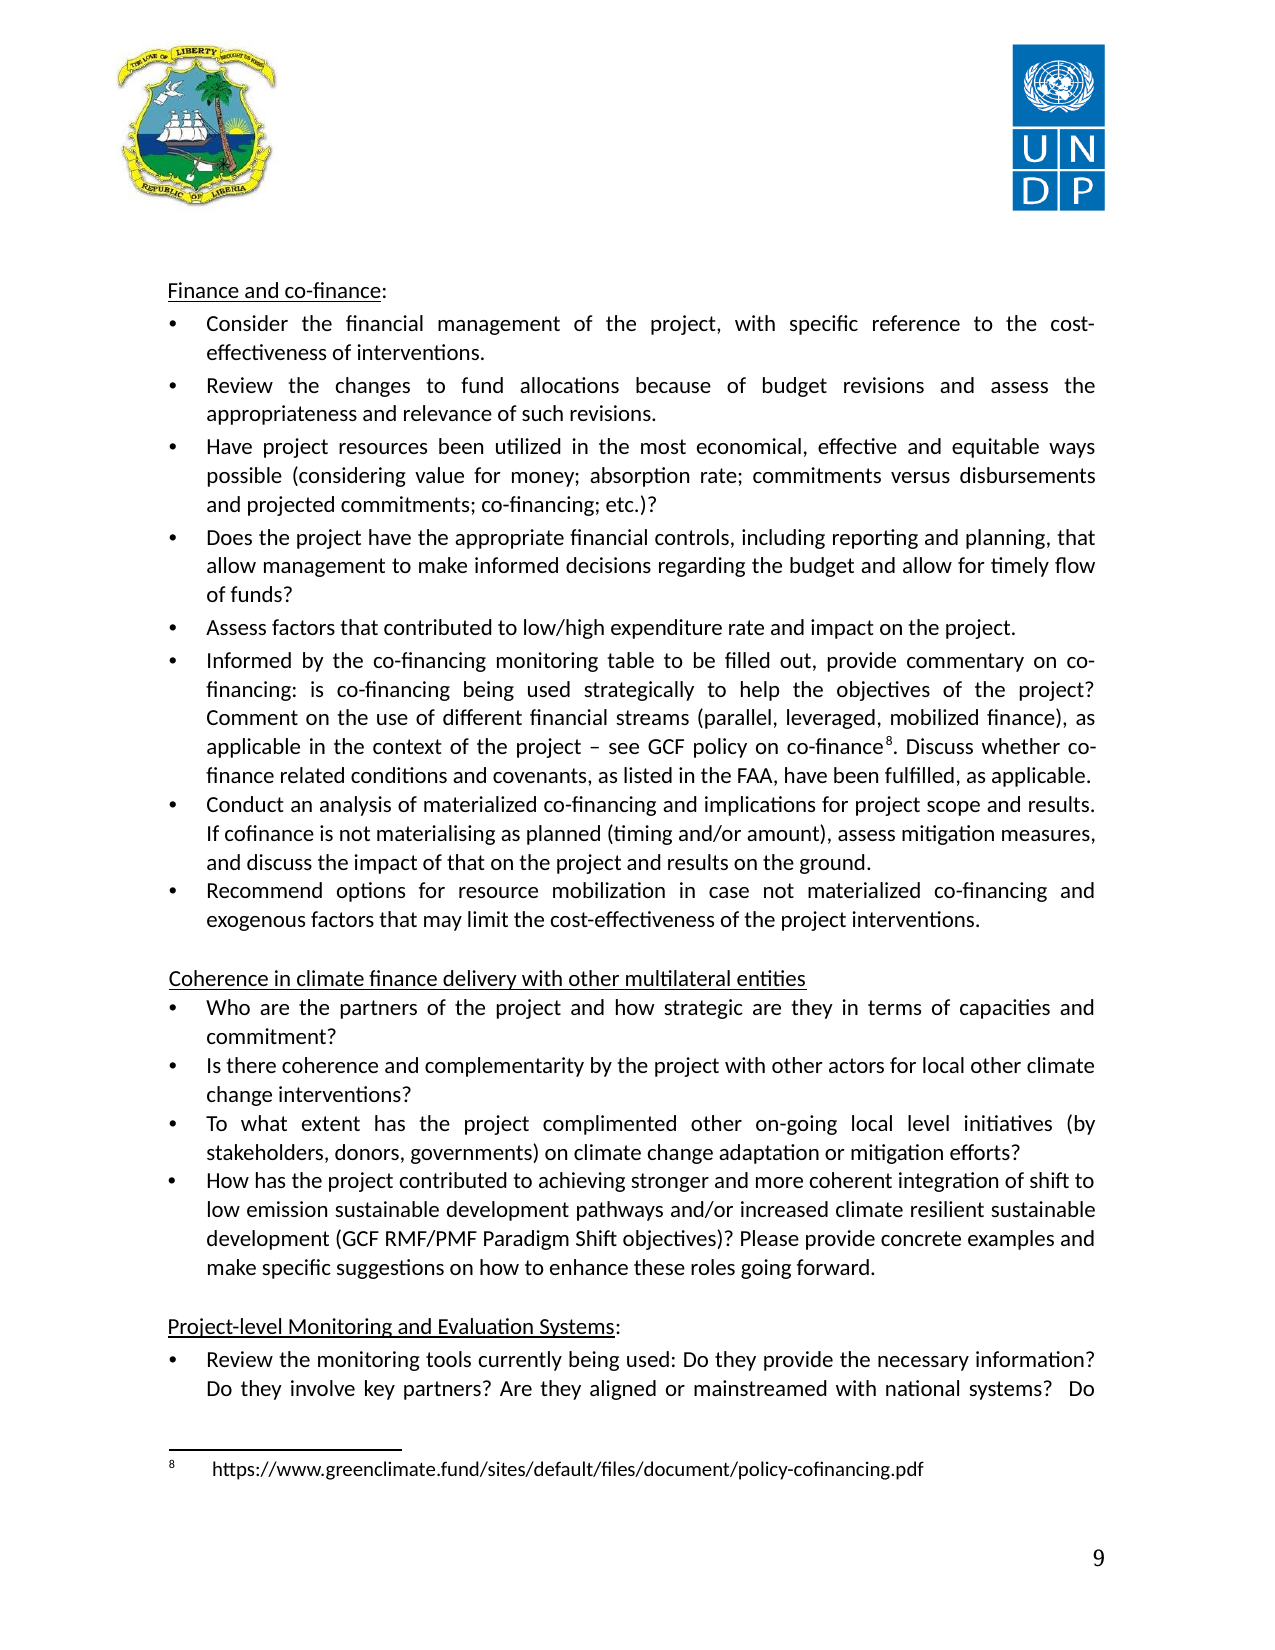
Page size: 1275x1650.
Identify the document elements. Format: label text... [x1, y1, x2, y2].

list Review the changes to fund allocations because of budget revisions and assess the appropriateness and relevance of such revisions. [169, 371, 1097, 428]
list Is there coherence and complementarity by the project with other actors for local other climate change interventions? [169, 1051, 1097, 1108]
list Informed by the co-financing monitoring table to be filled out, provide commentary on co-financing: is co-financing being used strategically to help the objectives of the project? Comment on the use of different financial streams (parallel, leveraged, mobilized finance), as applicable in the context of the project – see GCF policy on co-finance. Discuss whether co-finance related conditions and covenants, as listed in the FAA, have been fulfilled, as applicable. [169, 646, 1097, 789]
list How has the project contributed to achieving stronger and more coherent integration of shift to low emission sustainable development pathways and/or increased climate resilient sustainable development (GCF RMF/PMF Paradigm Shift objectives)? Please provide concrete examples and make specific suggestions on how to enhance these roles going forward. [168, 1167, 1097, 1281]
list Have project resources been utilized in the most economical, effective and equitable ways possible (considering value for money; absorption rate; commitments versus disbursements and projected commitments; co-financing; etc.)? [169, 432, 1097, 518]
list Recommend options for resource mobilization in case not materialized co-financing and exogenous factors that may limit the cost-effectiveness of the project interventions. [169, 877, 1097, 933]
list To what extent has the project complimented other on-going local level initiatives (by stakeholders, donors, governments) on climate change adaptation or mitigation efforts? [169, 1109, 1097, 1166]
picture [115, 39, 278, 211]
picture [1012, 44, 1105, 211]
list Assess factors that contributed to low/high expenditure rate and impact on the project. [169, 613, 1097, 641]
list Conduct an analysis of materialized co-financing and implications for project scope and results. If cofinance is not materialising as planned (timing and/or amount), assess mitigation measures, and discuss the impact of that on the project and results on the ground. [169, 790, 1097, 876]
list Does the project have the appropriate financial controls, including reporting and planning, that allow management to make informed decisions regarding the budget and allow for timely flow of funds? [169, 523, 1097, 608]
list Consider the financial management of the project, with specific reference to the cost-effectiveness of interventions. [169, 309, 1097, 366]
list Who are the partners of the project and how strategic are they in terms of capacities and commitment? [169, 993, 1097, 1050]
text Finance and co-finance: [167, 277, 1097, 304]
text Coherence in climate finance delivery with other multilateral entities [169, 964, 1097, 993]
text Project-level Monitoring and Evaluation Systems: [167, 1312, 1097, 1340]
